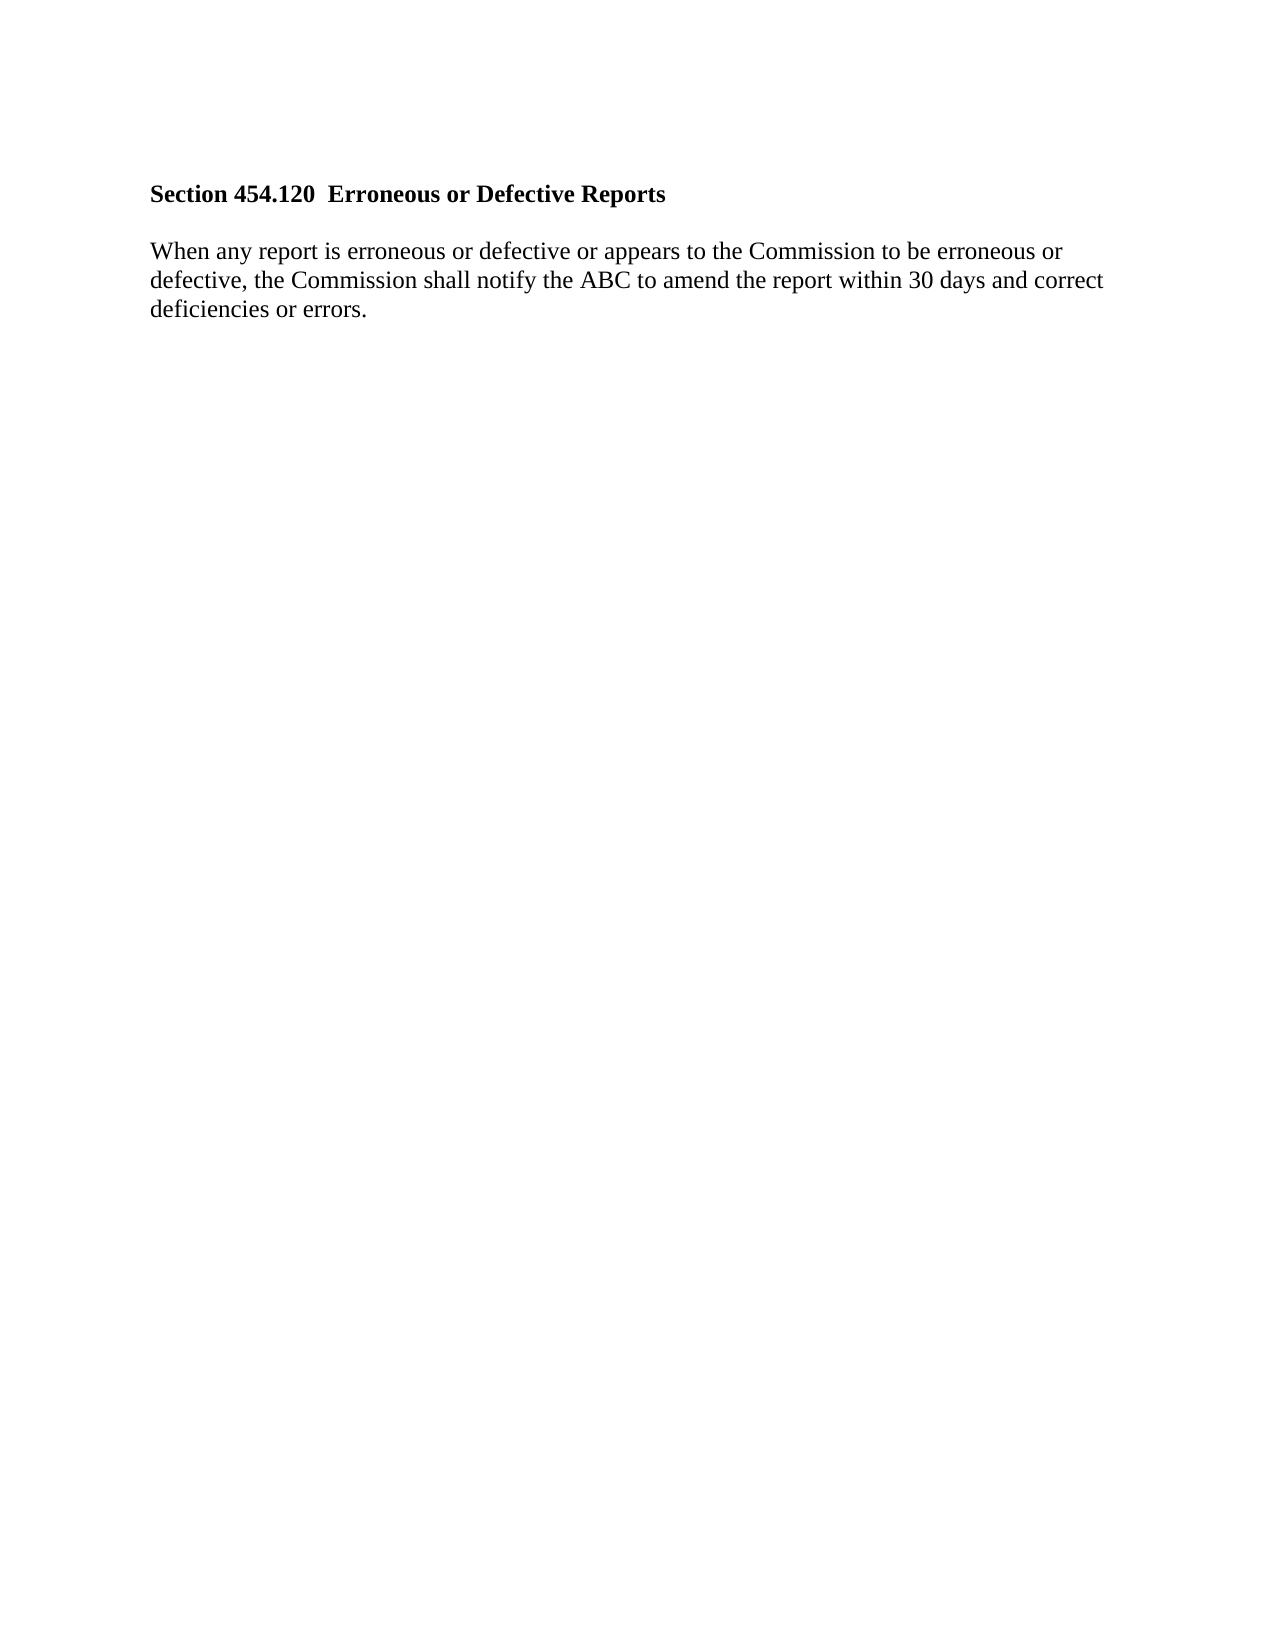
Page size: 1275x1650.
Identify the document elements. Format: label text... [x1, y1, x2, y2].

text When any report is erroneous or defective or appears to the Commission to be erroneous or defective, the Commission shall notify the ABC to amend the report within 30 days and correct deficiencies or errors. [150, 236, 1125, 322]
text Section 454.120 Erroneous or Defective Reports [150, 179, 1125, 207]
